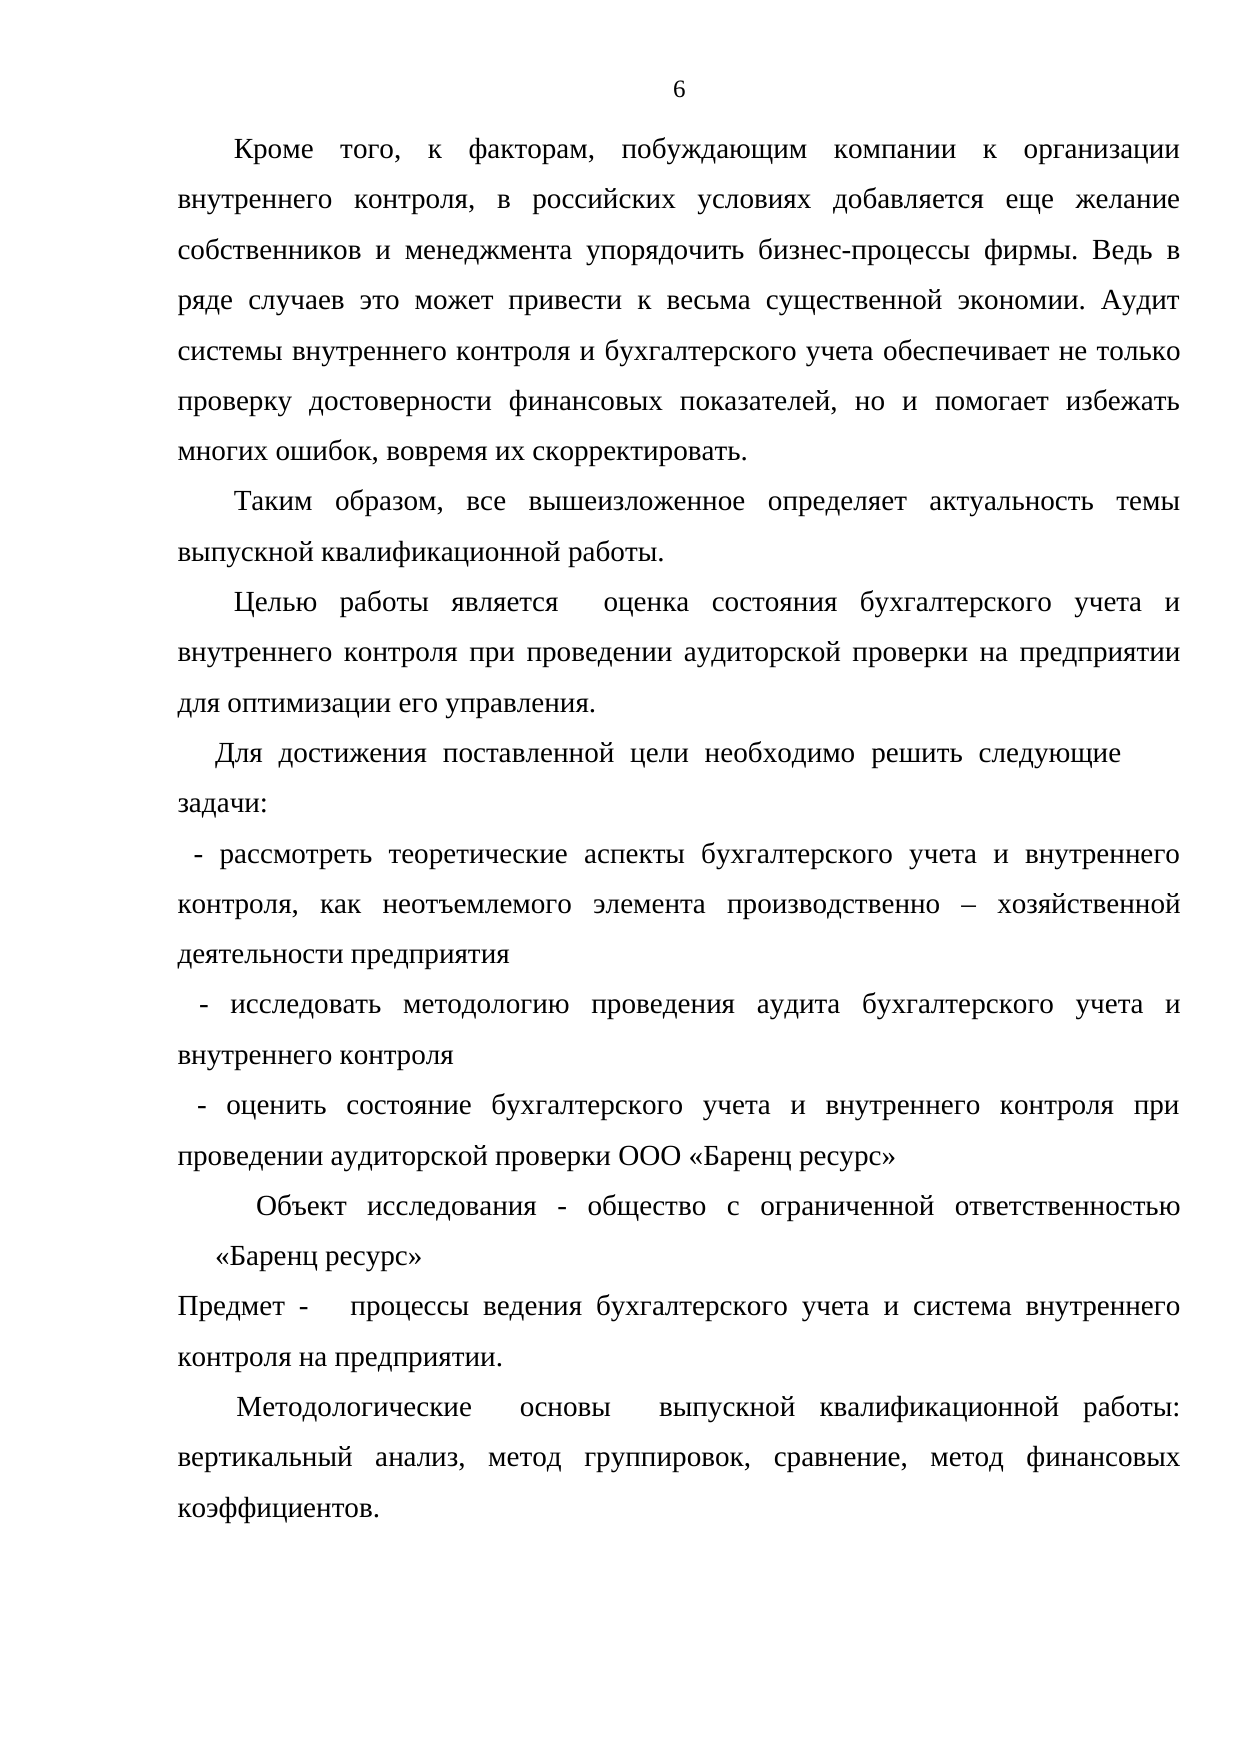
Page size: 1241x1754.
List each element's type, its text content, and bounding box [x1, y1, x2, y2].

text Объект исследования - общество с ограниченной ответственностью «Баренц ресурс» [215, 1188, 1181, 1272]
text - оценить состояние бухгалтерского учета и внутреннего контроля при проведении аудиторской проверки ООО «Баренц ресурс» [177, 1087, 1181, 1171]
text Кроме того, к факторам, побуждающим компании к организации внутреннего контроля, в российских условиях добавляется еще желание собственников и менеджмента упорядочить бизнес-процессы фирмы. Ведь в ряде случаев это может привести к весьма существенной экономии. Аудит системы внутреннего контроля и бухгалтерского учета обеспечивает не только проверку достоверности финансовых показателей, но и помогает избежать многих ошибок, вовремя их скорректировать. [177, 131, 1181, 467]
text Предмет - процессы ведения бухгалтерского учета и система внутреннего контроля на предприятии. [177, 1288, 1181, 1372]
text Таким образом, все вышеизложенное определяет актуальность темы выпускной квалификационной работы. [177, 483, 1181, 567]
text Для достижения поставленной цели необходимо решить следующие задачи: [177, 735, 1122, 819]
text Методологические основы выпускной квалификационной работы: вертикальный анализ, метод группировок, сравнение, метод финансовых коэффициентов. [177, 1389, 1181, 1523]
text - рассмотреть теоретические аспекты бухгалтерского учета и внутреннего контроля, как неотъемлемого элемента производственно – хозяйственной деятельности предприятия [177, 836, 1181, 970]
text - исследовать методологию проведения аудита бухгалтерского учета и внутреннего контроля [177, 987, 1181, 1071]
text Целью работы является оценка состояния бухгалтерского учета и внутреннего контроля при проведении аудиторской проверки на предприятии для оптимизации его управления. [177, 584, 1181, 718]
